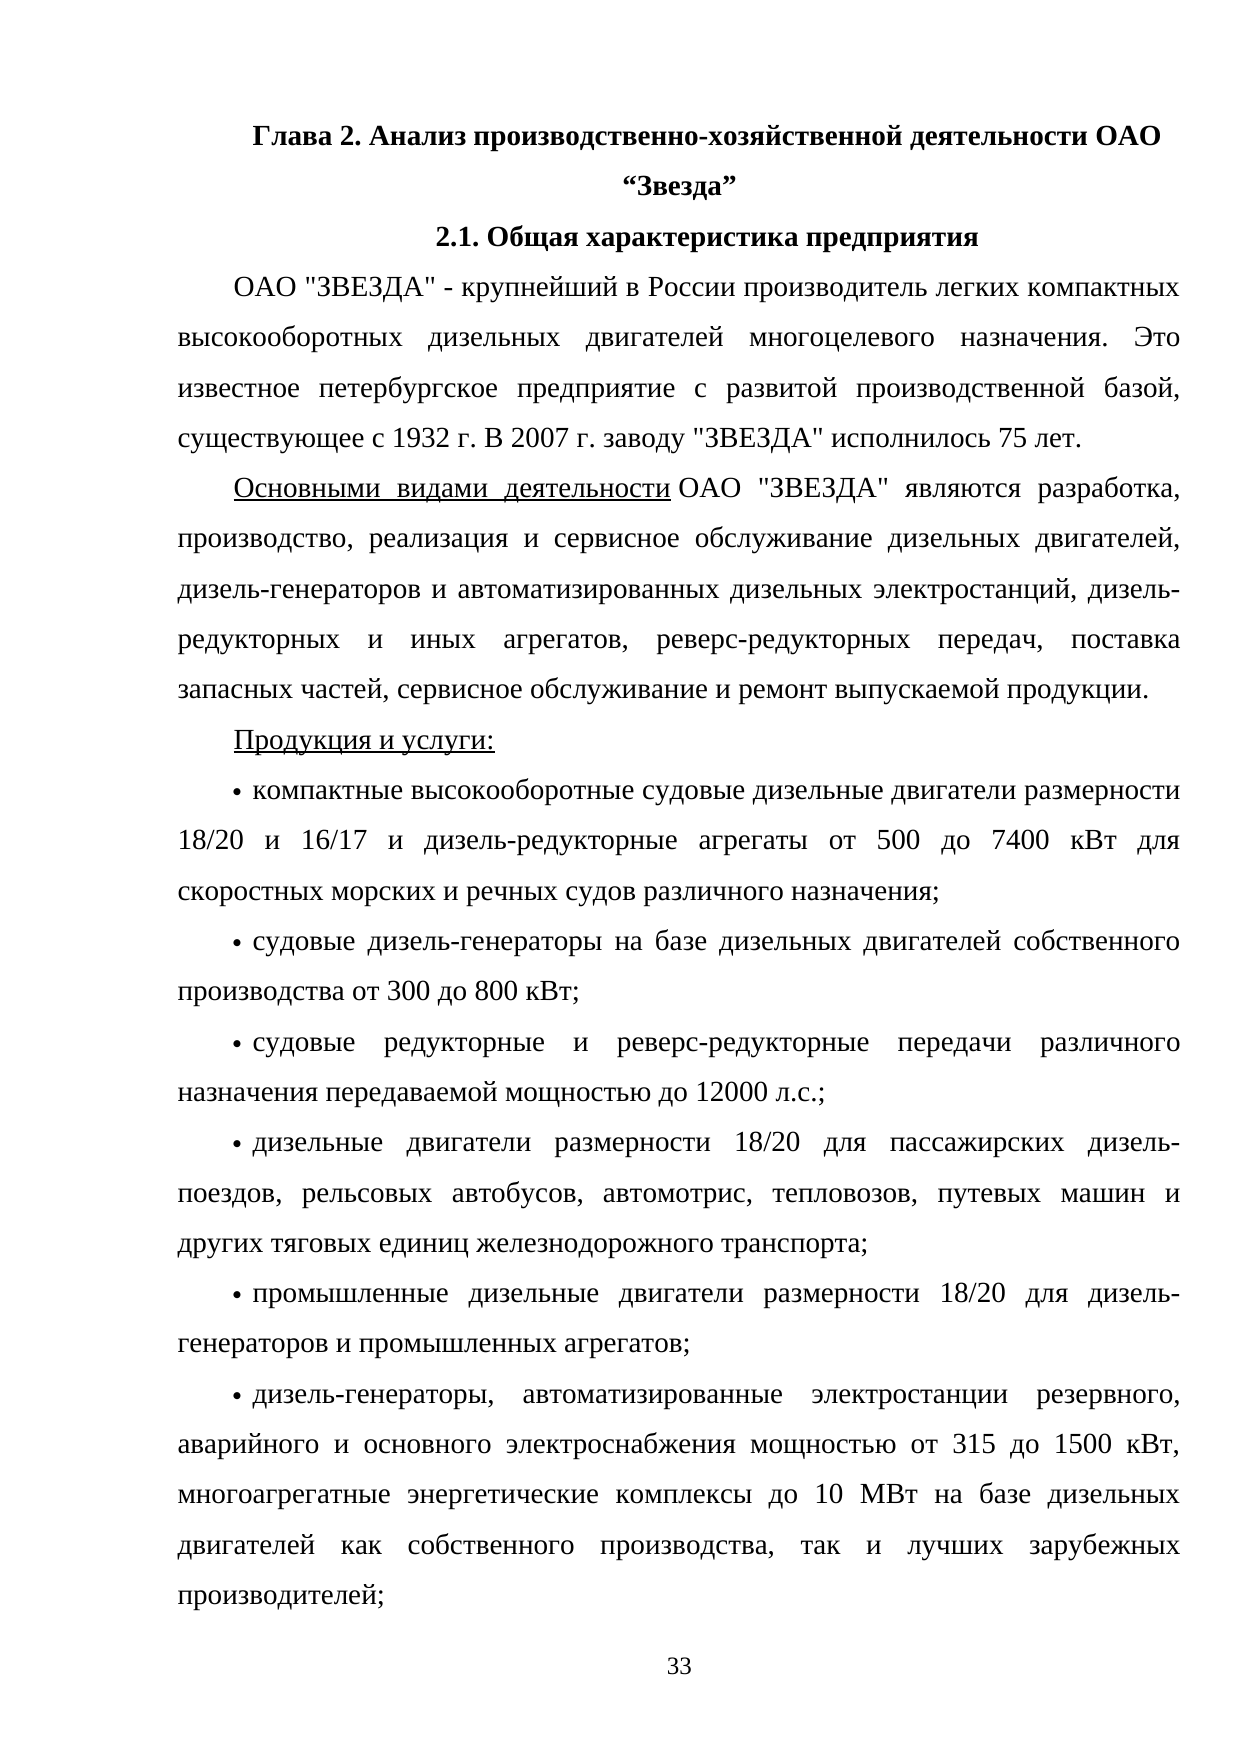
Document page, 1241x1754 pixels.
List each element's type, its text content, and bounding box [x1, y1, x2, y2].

list дизельные двигатели размерности 18/20 для пассажирских дизель-поездов, рельсовых автобусов, автомотрис, тепловозов, путевых машин и других тяговых единиц железнодорожного транспорта; [177, 1124, 1181, 1258]
list судовые редукторные и реверс-редукторные передачи различного назначения передаваемой мощностью до .с.; [177, 1024, 1181, 1108]
text Продукция и услуги: [177, 722, 1181, 755]
list судовые дизель-генераторы на базе дизельных двигателей собственного производства от 300 до 800 кВт; [177, 923, 1181, 1007]
list дизель-генераторы, автоматизированные электростанции резервного, аварийного и основного электроснабжения мощностью от 315 до 1500 кВт, многоагрегатные энергетические комплексы до 10 МВт на базе дизельных двигателей как собственного производства, так и лучших зарубежных производителей; [177, 1376, 1181, 1611]
text 2.1. Общая характеристика предприятия [177, 219, 1181, 252]
list промышленные дизельные двигатели размерности 18/20 для дизель-генераторов и промышленных агрегатов; [177, 1275, 1181, 1359]
text Глава 2. Анализ производственно-хозяйственной деятельности ОАО “Звезда” [177, 118, 1181, 202]
text Основными видами деятельности ОАО "ЗВЕЗДА" являются разработка, производство, реализация и сервисное обслуживание дизельных двигателей, дизель-генераторов и автоматизированных дизельных электростанций, дизель-редукторных и иных агрегатов, реверс-редукторных передач, поставка запасных частей, сервисное обслуживание и ремонт выпускаемой продукции. [177, 470, 1181, 705]
list компактные высокооборотные судовые дизельные двигатели размерности 18/20 и 16/17 и дизель-редукторные агрегаты от 500 до 7400 кВт для скоростных морских и речных судов различного назначения; [177, 772, 1181, 906]
text ОАО "ЗВЕЗДА" - крупнейший в России производитель легких компактных высокооборотных дизельных двигателей многоцелевого назначения. Это известное петербургское предприятие с развитой производственной базой, существующее с . В . заводу "ЗВЕЗДА" исполнилось 75 лет. [177, 269, 1181, 453]
